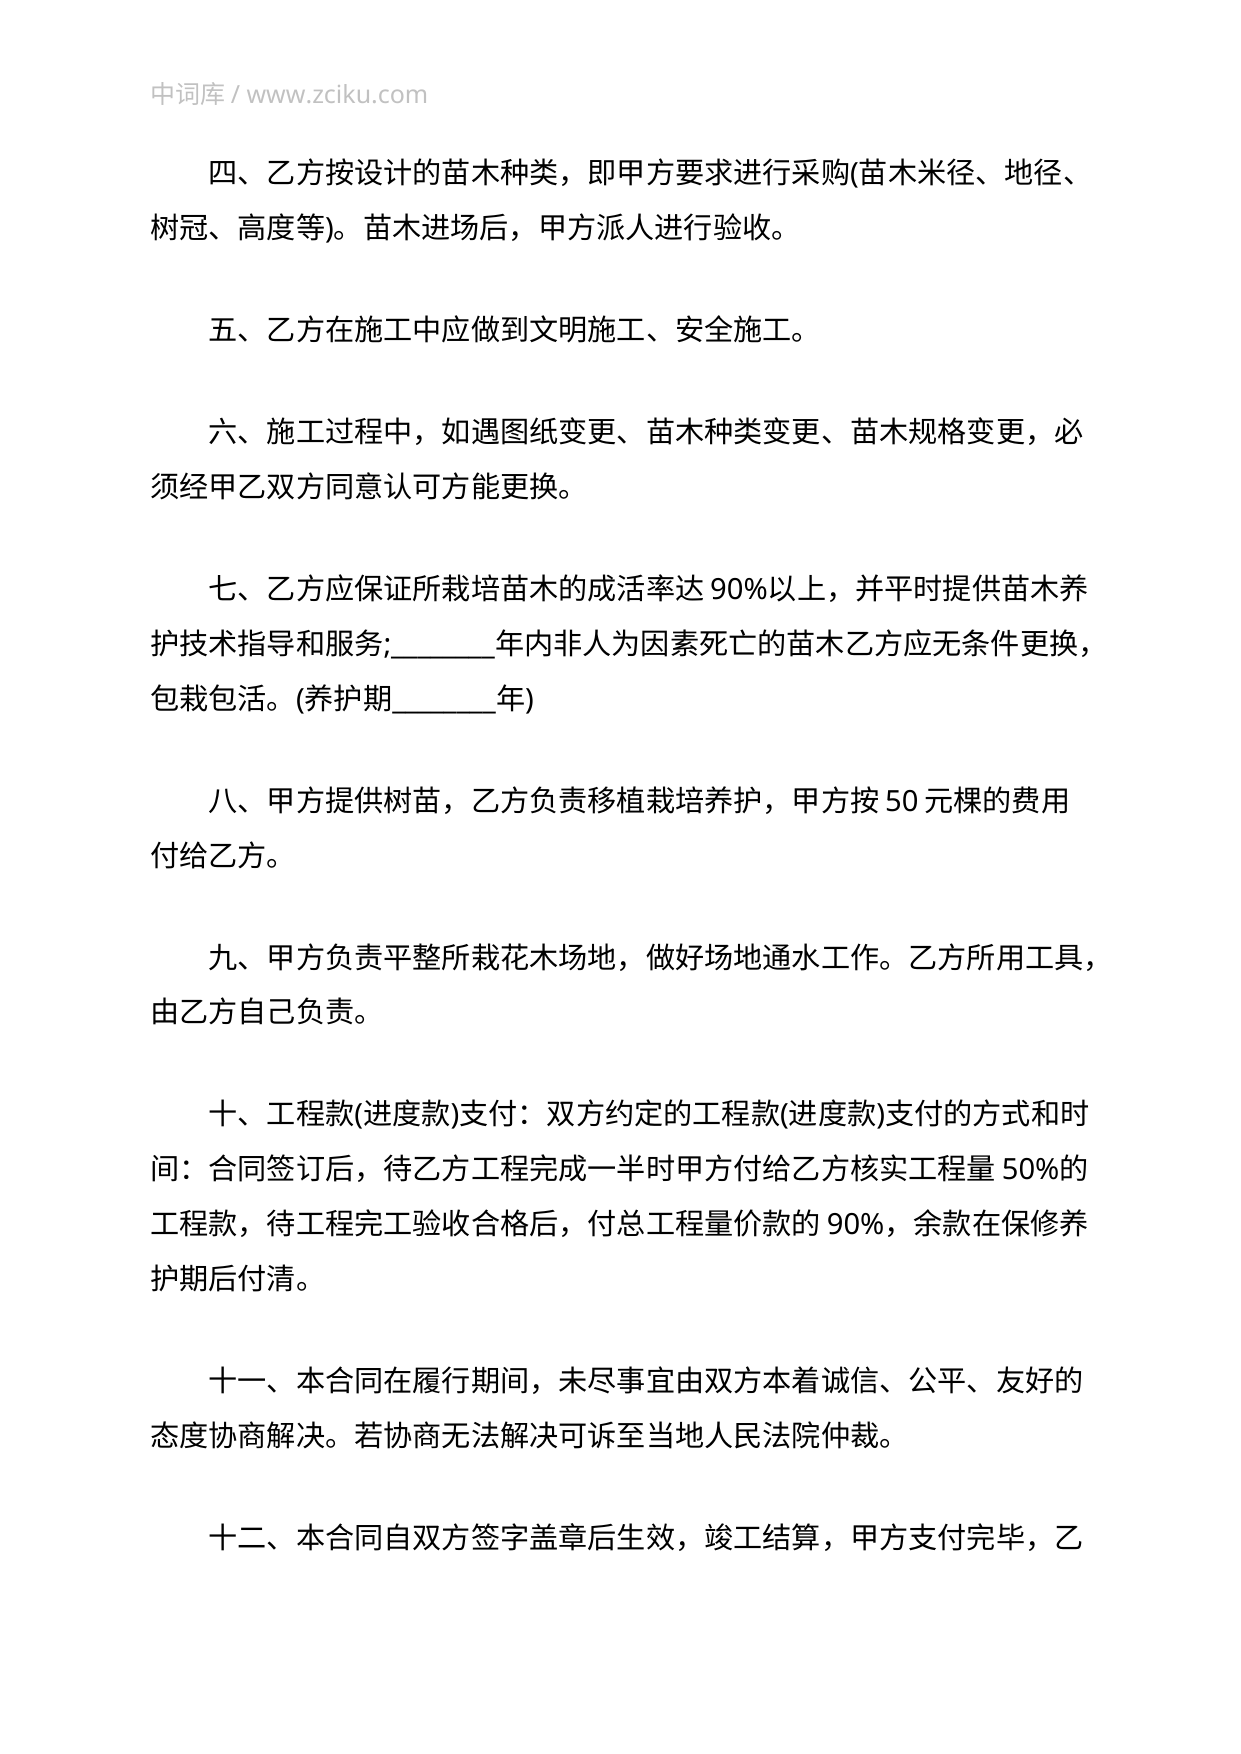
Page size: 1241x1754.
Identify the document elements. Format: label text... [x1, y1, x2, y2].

text 九、甲方负责平整所栽花木场地，做好场地通水工作。乙方所用工具，由乙方自己负责。 [150, 934, 1090, 1031]
text 六、施工过程中，如遇图纸变更、苗木种类变更、苗木规格变更，必须经甲乙双方同意认可方能更换。 [150, 409, 1090, 506]
text 五、乙方在施工中应做到文明施工、安全施工。 [150, 307, 1090, 349]
text 四、乙方按设计的苗木种类，即甲方要求进行采购(苗木米径、地径、树冠、高度等)。苗木进场后，甲方派人进行验收。 [150, 150, 1090, 247]
text 十、工程款(进度款)支付：双方约定的工程款(进度款)支付的方式和时间：合同签订后，待乙方工程完成一半时甲方付给乙方核实工程量50%的工程款，待工程完工验收合格后，付总工程量价款的90%，余款在保修养护期后付清。 [150, 1091, 1090, 1298]
text 七、乙方应保证所栽培苗木的成活率达90%以上，并平时提供苗木养护技术指导和服务;________年内非人为因素死亡的苗木乙方应无条件更换，包栽包活。(养护期________年) [150, 565, 1090, 718]
text 八、甲方提供树苗，乙方负责移植栽培养护，甲方按50元棵的费用付给乙方。 [150, 777, 1090, 875]
text 十一、本合同在履行期间，未尽事宜由双方本着诚信、公平、友好的态度协商解决。若协商无法解决可诉至当地人民法院仲裁。 [150, 1358, 1090, 1455]
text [150, 1514, 1090, 1557]
